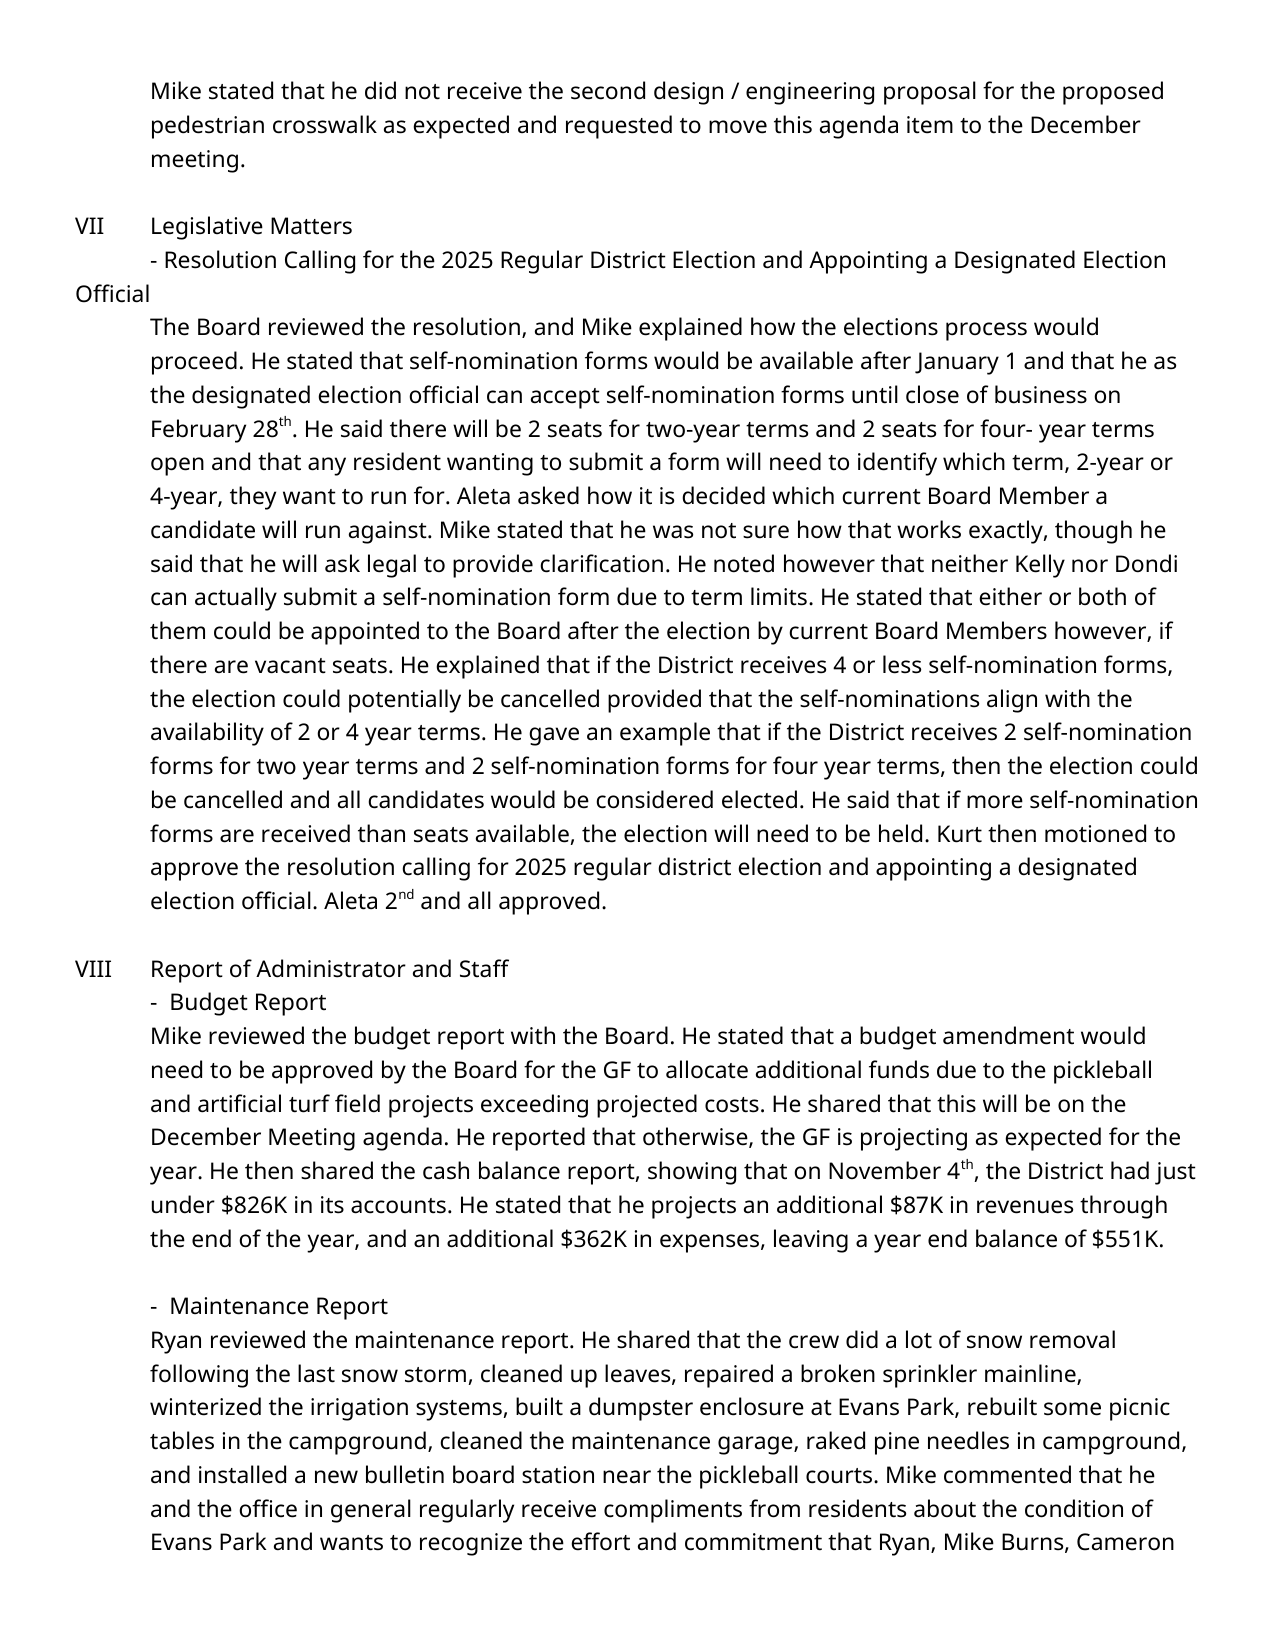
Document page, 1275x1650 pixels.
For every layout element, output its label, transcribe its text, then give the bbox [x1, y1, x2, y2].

text - Maintenance Report [75, 1290, 1200, 1321]
text - Resolution Calling for the 2025 Regular District Election and Appointing a Designated Election Official [75, 244, 1200, 309]
text - Budget Report [75, 986, 1200, 1017]
text VIII Report of Administrator and Staff [75, 952, 1200, 984]
text Mike reviewed the budget report with the Board. He stated that a budget amendment would need to be approved by the Board for the GF to allocate additional funds due to the pickleball and artificial turf field projects exceeding projected costs. He shared that this will be on the December Meeting agenda. He reported that otherwise, the GF is projecting as expected for the year. He then shared the cash balance report, showing that on November 4th, the District had just under $826K in its accounts. He stated that he projects an additional $87K in revenues through the end of the year, and an additional $362K in expenses, leaving a year end balance of $551K. [150, 1020, 1200, 1254]
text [150, 1324, 1200, 1557]
text Mike stated that he did not receive the second design / engineering proposal for the proposed pedestrian crosswalk as expected and requested to move this agenda item to the December meeting. [150, 75, 1200, 174]
text The Board reviewed the resolution, and Mike explained how the elections process would proceed. He stated that self-nomination forms would be available after January 1 and that he as the designated election official can accept self-nomination forms until close of business on February 28th. He said there will be 2 seats for two-year terms and 2 seats for four- year terms open and that any resident wanting to submit a form will need to identify which term, 2-year or 4-year, they want to run for. Aleta asked how it is decided which current Board Member a candidate will run against. Mike stated that he was not sure how that works exactly, though he said that he will ask legal to provide clarification. He noted however that neither Kelly nor Dondi can actually submit a self-nomination form due to term limits. He stated that either or both of them could be appointed to the Board after the election by current Board Members however, if there are vacant seats. He explained that if the District receives 4 or less self-nomination forms, the election could potentially be cancelled provided that the self-nominations align with the availability of 2 or 4 year terms. He gave an example that if the District receives 2 self-nomination forms for two year terms and 2 self-nomination forms for four year terms, then the election could be cancelled and all candidates would be considered elected. He said that if more self-nomination forms are received than seats available, the election will need to be held. Kurt then motioned to approve the resolution calling for 2025 regular district election and appointing a designated election official. Aleta 2nd and all approved. [150, 311, 1200, 916]
text VII Legislative Matters [75, 210, 1200, 241]
